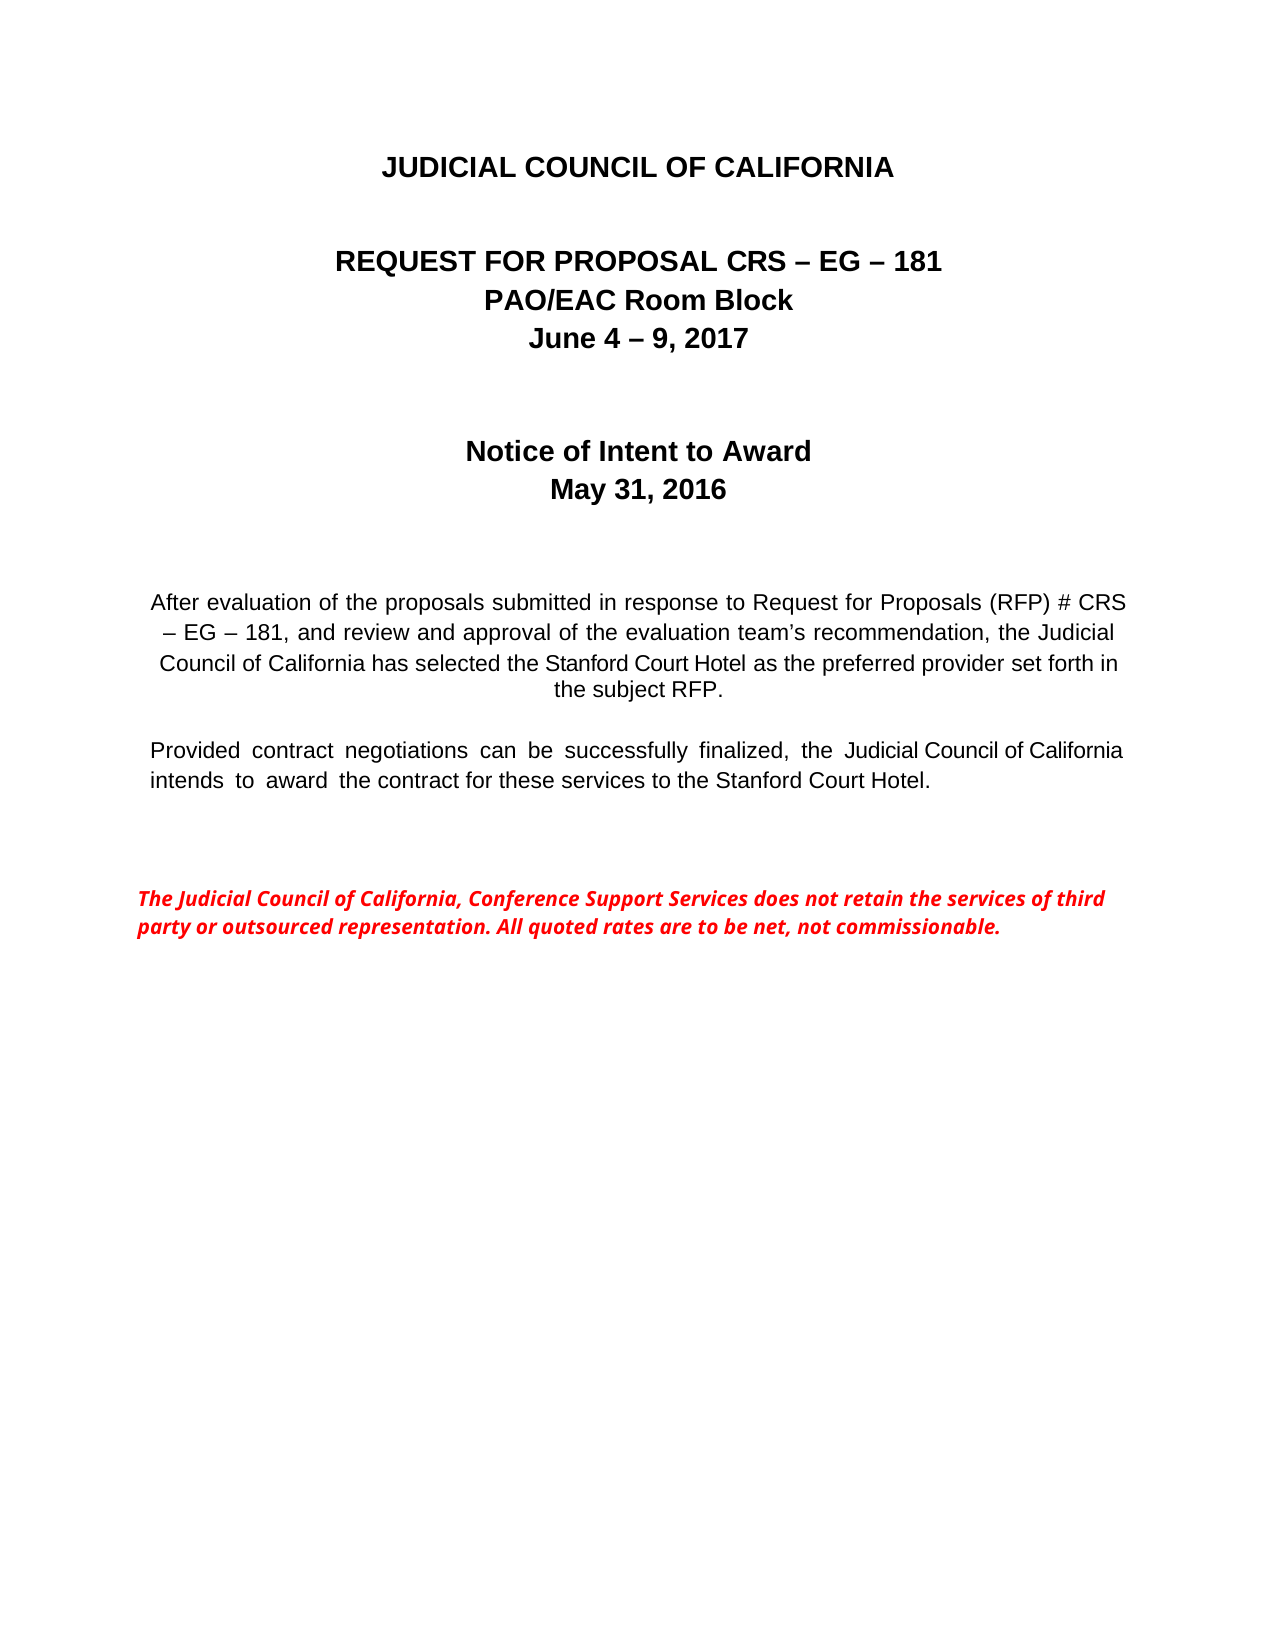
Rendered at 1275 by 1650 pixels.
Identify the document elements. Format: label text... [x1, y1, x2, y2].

text Notice of Intent to Award [460, 433, 817, 467]
text May 31, 2016 [502, 472, 775, 506]
text June 4 – 9, 2017 [315, 321, 962, 354]
text The Judicial Council of California, Conference Support Services does not retain the services of third party or outsourced representation. All quoted rates are to be net, not commissionable. [137, 884, 1137, 941]
text Council of California has selected the Stanford Court Hotel as the preferred provider set forth in the subject RFP. [146, 649, 1131, 702]
text Provided contract negotiations can be successfully finalized, the Judicial Council of California intends to award the contract for these services to the Stanford Court Hotel. [150, 737, 1131, 793]
text JUDICIAL COUNCIL OF CALIFORNIA [330, 149, 947, 183]
text After evaluation of the proposals submitted in response to Request for Proposals (RFP) # CRS [146, 589, 1130, 615]
text – EG – 181, and review and approval of the evaluation team’s recommendation, the Judicial [146, 619, 1131, 646]
text PAO/EAC Room Block [315, 283, 962, 316]
text REQUEST FOR PROPOSAL CRS – EG – 181 [315, 244, 962, 278]
